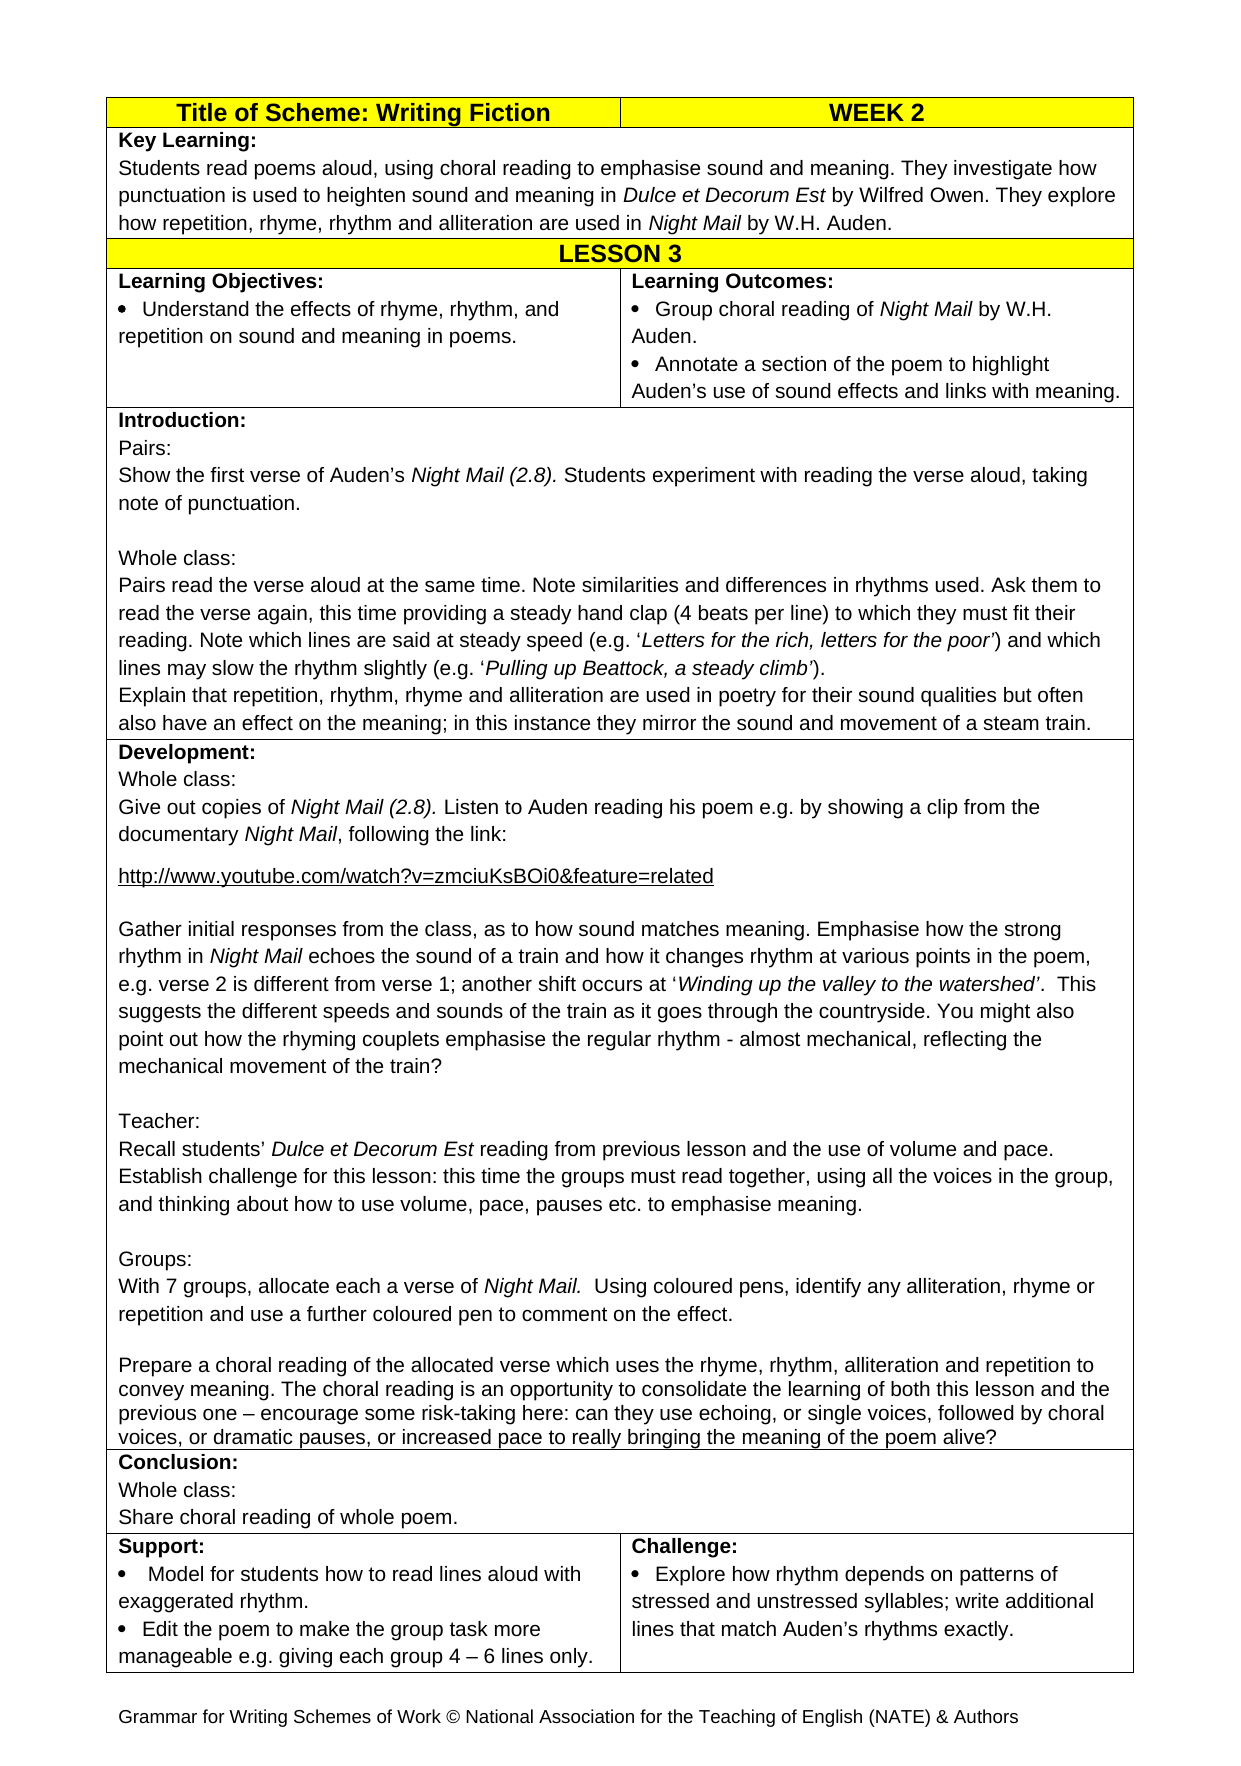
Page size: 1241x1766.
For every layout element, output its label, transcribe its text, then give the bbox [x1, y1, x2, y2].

table_header WEEK 2 [621, 98, 1133, 127]
table_cell Support: Model for students how to read lines aloud with exaggerated rhythm. Edit the poem to make the group task more manageable e.g. giving each group 4 – 6 lines only. [107, 1534, 620, 1672]
table_cell LESSON 3 [107, 239, 1133, 268]
table_cell Conclusion: Whole class: Share choral reading of whole poem. [107, 1450, 1133, 1533]
table_cell Development: Whole class: Give out copies of Night Mail (2.8). Listen to Auden reading his poem e.g. by showing a clip from the documentary Night Mail, following the link: http://www.youtube.com/watch?v=zmciuKsBOi0&feature=related Gather initial responses from the class, as to how sound matches meaning. Emphasise how the strong rhythm in Night Mail echoes the sound of a train and how it changes rhythm at various points in the poem, e.g. verse 2 is different from verse 1; another shift occurs at ‘Winding up the valley to the watershed’. This suggests the different speeds and sounds of the train as it goes through the countryside. You might also point out how the rhyming couplets emphasise the regular rhythm - almost mechanical, reflecting the mechanical movement of the train? Teacher: Recall students’ Dulce et Decorum Est reading from previous lesson and the use of volume and pace. Establish challenge for this lesson: this time the groups must read together, using all the voices in the group, and thinking about how to use volume, pace, pauses etc. to emphasise meaning. Groups: With 7 groups, allocate each a verse of Night Mail. Using coloured pens, identify any alliteration, rhyme or repetition and use a further coloured pen to comment on the effect. Prepare a choral reading of the allocated verse which uses the rhyme, rhythm, alliteration and repetition to convey meaning. The choral reading is an opportunity to consolidate the learning of both this lesson and the previous one – encourage some risk-taking here: can they use echoing, or single voices, followed by choral voices, or dramatic pauses, or increased pace to really bringing the meaning of the poem alive? [107, 740, 1133, 1449]
table_cell Challenge: Explore how rhythm depends on patterns of stressed and unstressed syllables; write additional lines that match Auden’s rhythms exactly. [621, 1534, 1133, 1672]
table_header Title of Scheme: Writing Fiction [107, 98, 620, 127]
table_cell Introduction: Pairs: Show the first verse of Auden’s Night Mail (2.8). Students experiment with reading the verse aloud, taking note of punctuation. Whole class: Pairs read the verse aloud at the same time. Note similarities and differences in rhythms used. Ask them to read the verse again, this time providing a steady hand clap (4 beats per line) to which they must fit their reading. Note which lines are said at steady speed (e.g. ‘Letters for the rich, letters for the poor’) and which lines may slow the rhythm slightly (e.g. ‘Pulling up Beattock, a steady climb’). Explain that repetition, rhythm, rhyme and alliteration are used in poetry for their sound qualities but often also have an effect on the meaning; in this instance they mirror the sound and movement of a steam train. [107, 408, 1133, 738]
table_cell Learning Objectives: Understand the effects of rhyme, rhythm, and repetition on sound and meaning in poems. [107, 269, 620, 407]
table_cell Learning Outcomes: Group choral reading of Night Mail by W.H. Auden. Annotate a section of the poem to highlight Auden’s use of sound effects and links with meaning. [621, 269, 1133, 407]
table_cell Key Learning: Students read poems aloud, using choral reading to emphasise sound and meaning. They investigate how punctuation is used to heighten sound and meaning in Dulce et Decorum Est by Wilfred Owen. They explore how repetition, rhyme, rhythm and alliteration are used in Night Mail by W.H. Auden. [107, 128, 1133, 238]
